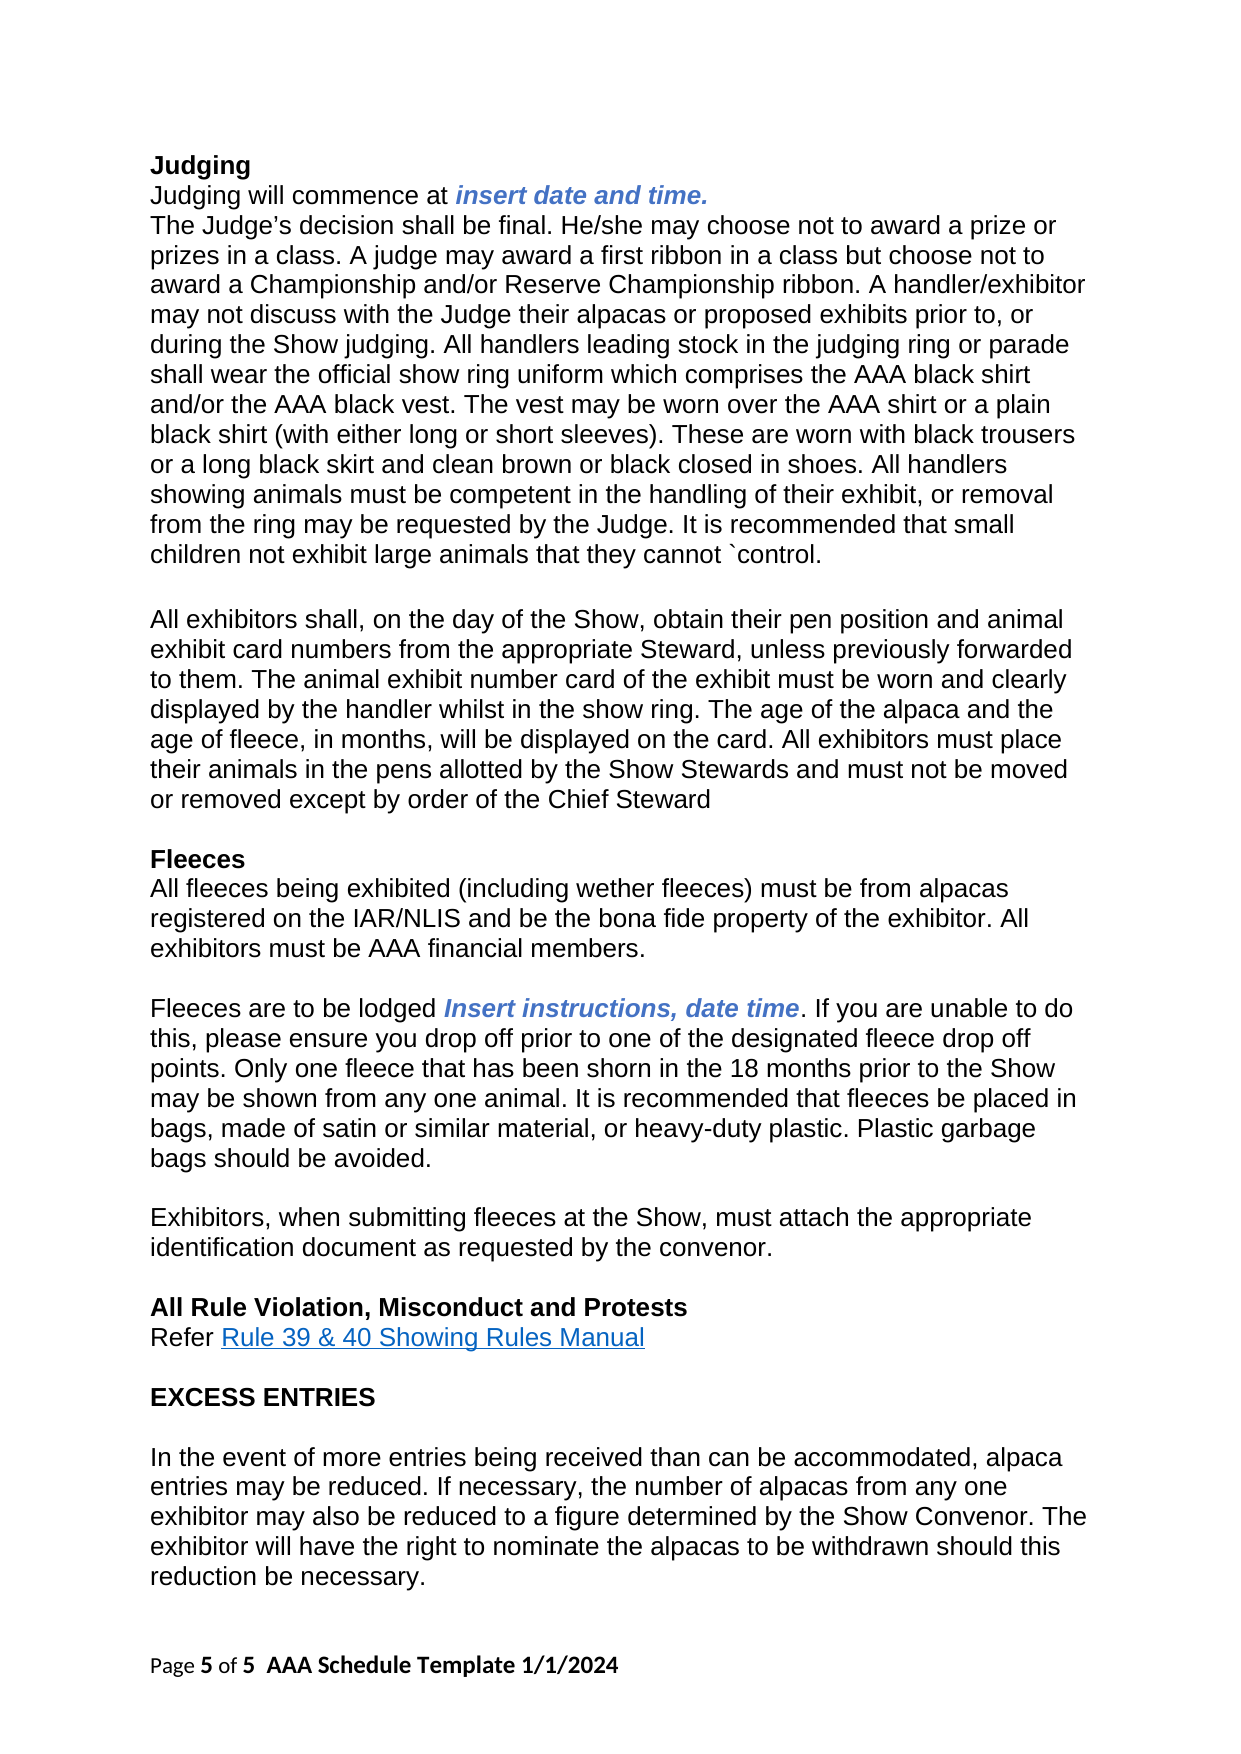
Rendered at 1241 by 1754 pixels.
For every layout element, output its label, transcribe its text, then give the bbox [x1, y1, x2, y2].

text Refer Rule 39 & 40 Showing Rules Manual [150, 1322, 1090, 1352]
text Exhibitors, when submitting fleeces at the Show, must attach the appropriate identification document as requested by the convenor. [150, 1202, 1090, 1262]
text Fleeces [150, 844, 1090, 873]
text In the event of more entries being received than can be accommodated, alpaca entries may be reduced. If necessary, the number of alpacas from any one exhibitor may also be reduced to a figure determined by the Show Convenor. The exhibitor will have the right to nominate the alpacas to be withdrawn should this reduction be necessary. [150, 1442, 1090, 1591]
text Judging [150, 150, 1090, 180]
text All fleeces being exhibited (including wether fleeces) must be from alpacas registered on the IAR/NLIS and be the bona fide property of the exhibitor. All exhibitors must be AAA financial members. [150, 873, 1090, 963]
text All exhibitors shall, on the day of the Show, obtain their pen position and animal exhibit card numbers from the appropriate Steward, unless previously forwarded to them. The animal exhibit number card of the exhibit must be worn and clearly displayed by the handler whilst in the show ring. The age of the alpaca and the age of fleece, in months, will be displayed on the card. All exhibitors must place their animals in the pens allotted by the Show Stewards and must not be moved or removed except by order of the Chief Steward [150, 604, 1090, 814]
text EXCESS ENTRIES [150, 1382, 1090, 1412]
text Judging will commence at insert date and time. [150, 180, 1090, 210]
text Fleeces are to be lodged Insert instructions, date time. If you are unable to do this, please ensure you drop off prior to one of the designated fleece drop off points. Only one fleece that has been shorn in the 18 months prior to the Show may be shown from any one animal. It is recommended that fleeces be placed in bags, made of satin or similar material, or heavy-duty plastic. Plastic garbage bags should be avoided. [150, 993, 1090, 1172]
text All Rule Violation, Misconduct and Protests [150, 1292, 1090, 1322]
text The Judge’s decision shall be final. He/she may choose not to award a prize or prizes in a class. A judge may award a first ribbon in a class but choose not to award a Championship and/or Reserve Championship ribbon. A handler/exhibitor may not discuss with the Judge their alpacas or proposed exhibits prior to, or during the Show judging. All handlers leading stock in the judging ring or parade shall wear the official show ring uniform which comprises the AAA black shirt and/or the AAA black vest. The vest may be worn over the AAA shirt or a plain black shirt (with either long or short sleeves). These are worn with black trousers or a long black skirt and clean brown or black closed in shoes. All handlers showing animals must be competent in the handling of their exhibit, or removal from the ring may be requested by the Judge. It is recommended that small children not exhibit large animals that they cannot `control. [150, 210, 1090, 568]
